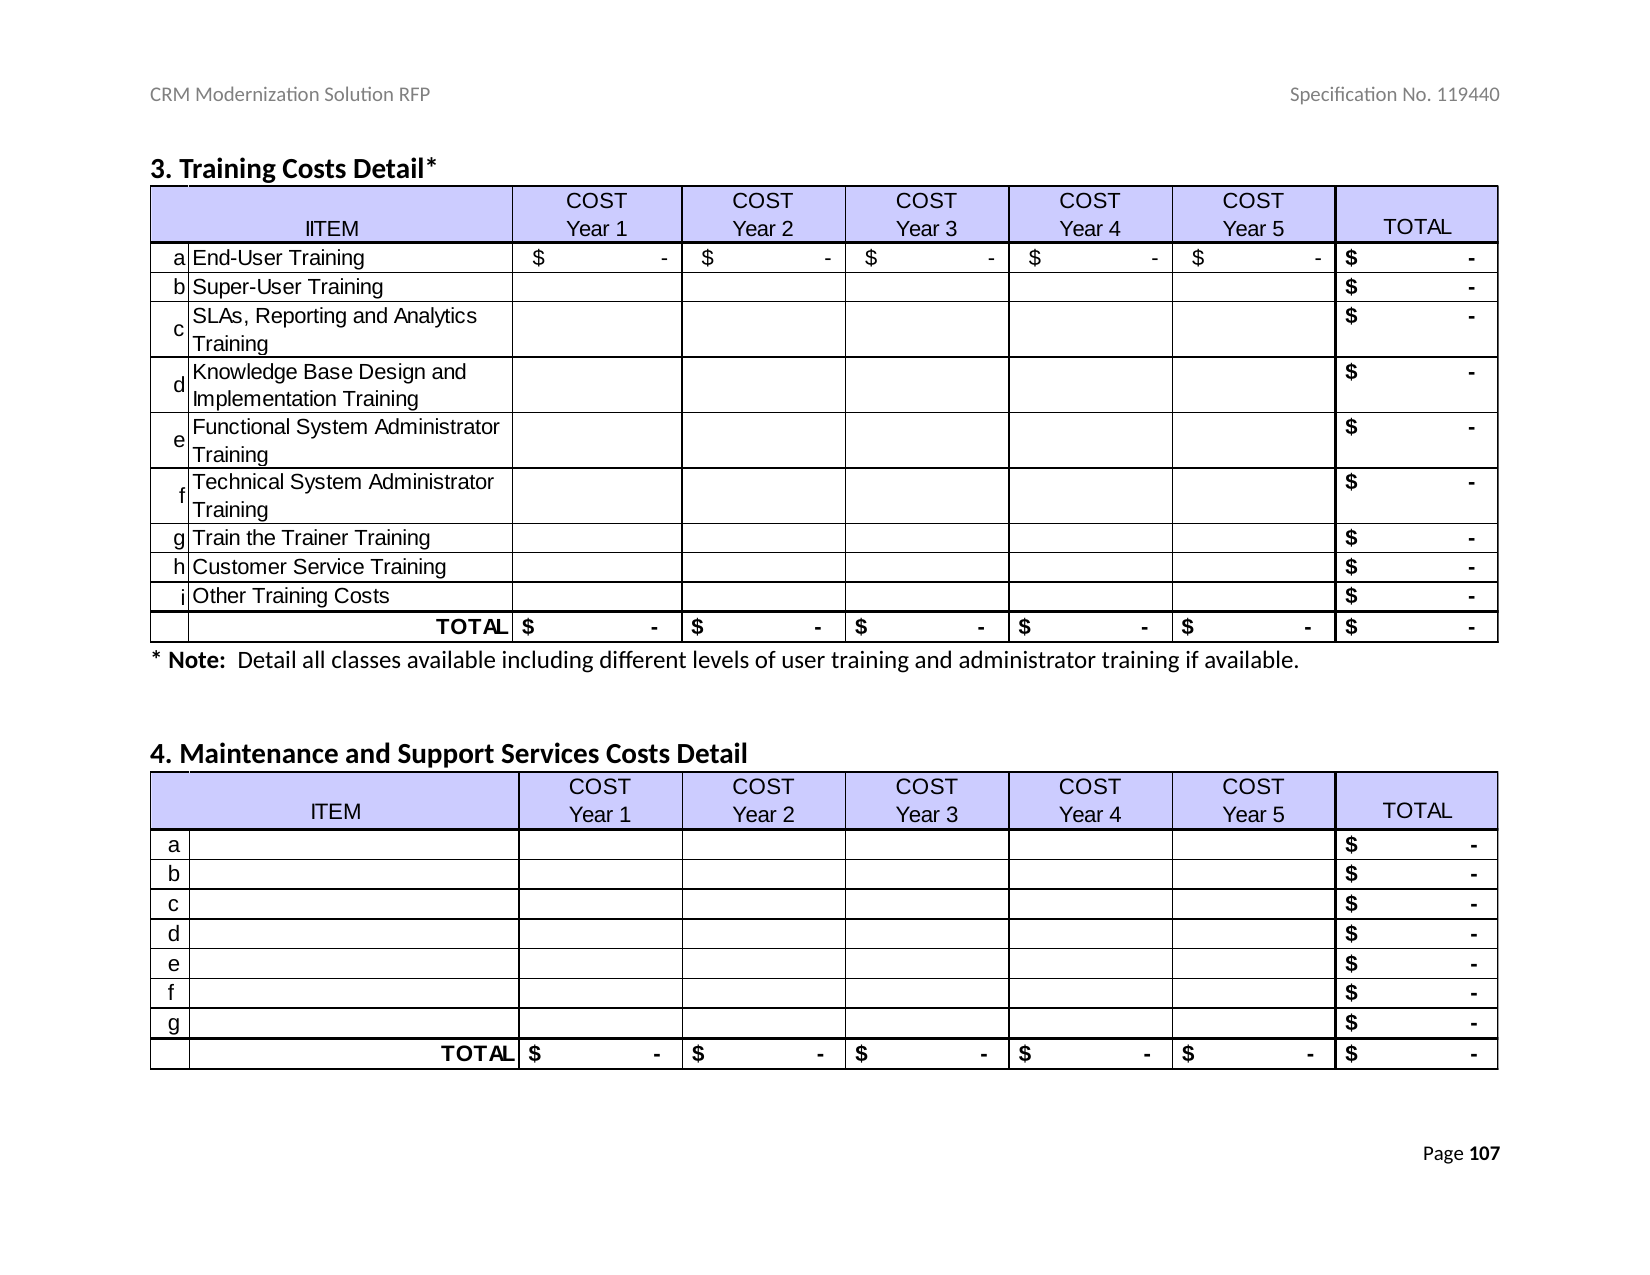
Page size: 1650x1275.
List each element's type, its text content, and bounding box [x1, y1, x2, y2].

text * Note: Detail all classes available including different levels of user training and administrator training if available. [150, 644, 1500, 674]
text 3. Training Costs Detail* [150, 150, 1500, 186]
text 4. Maintenance and Support Services Costs Detail [150, 735, 1500, 771]
